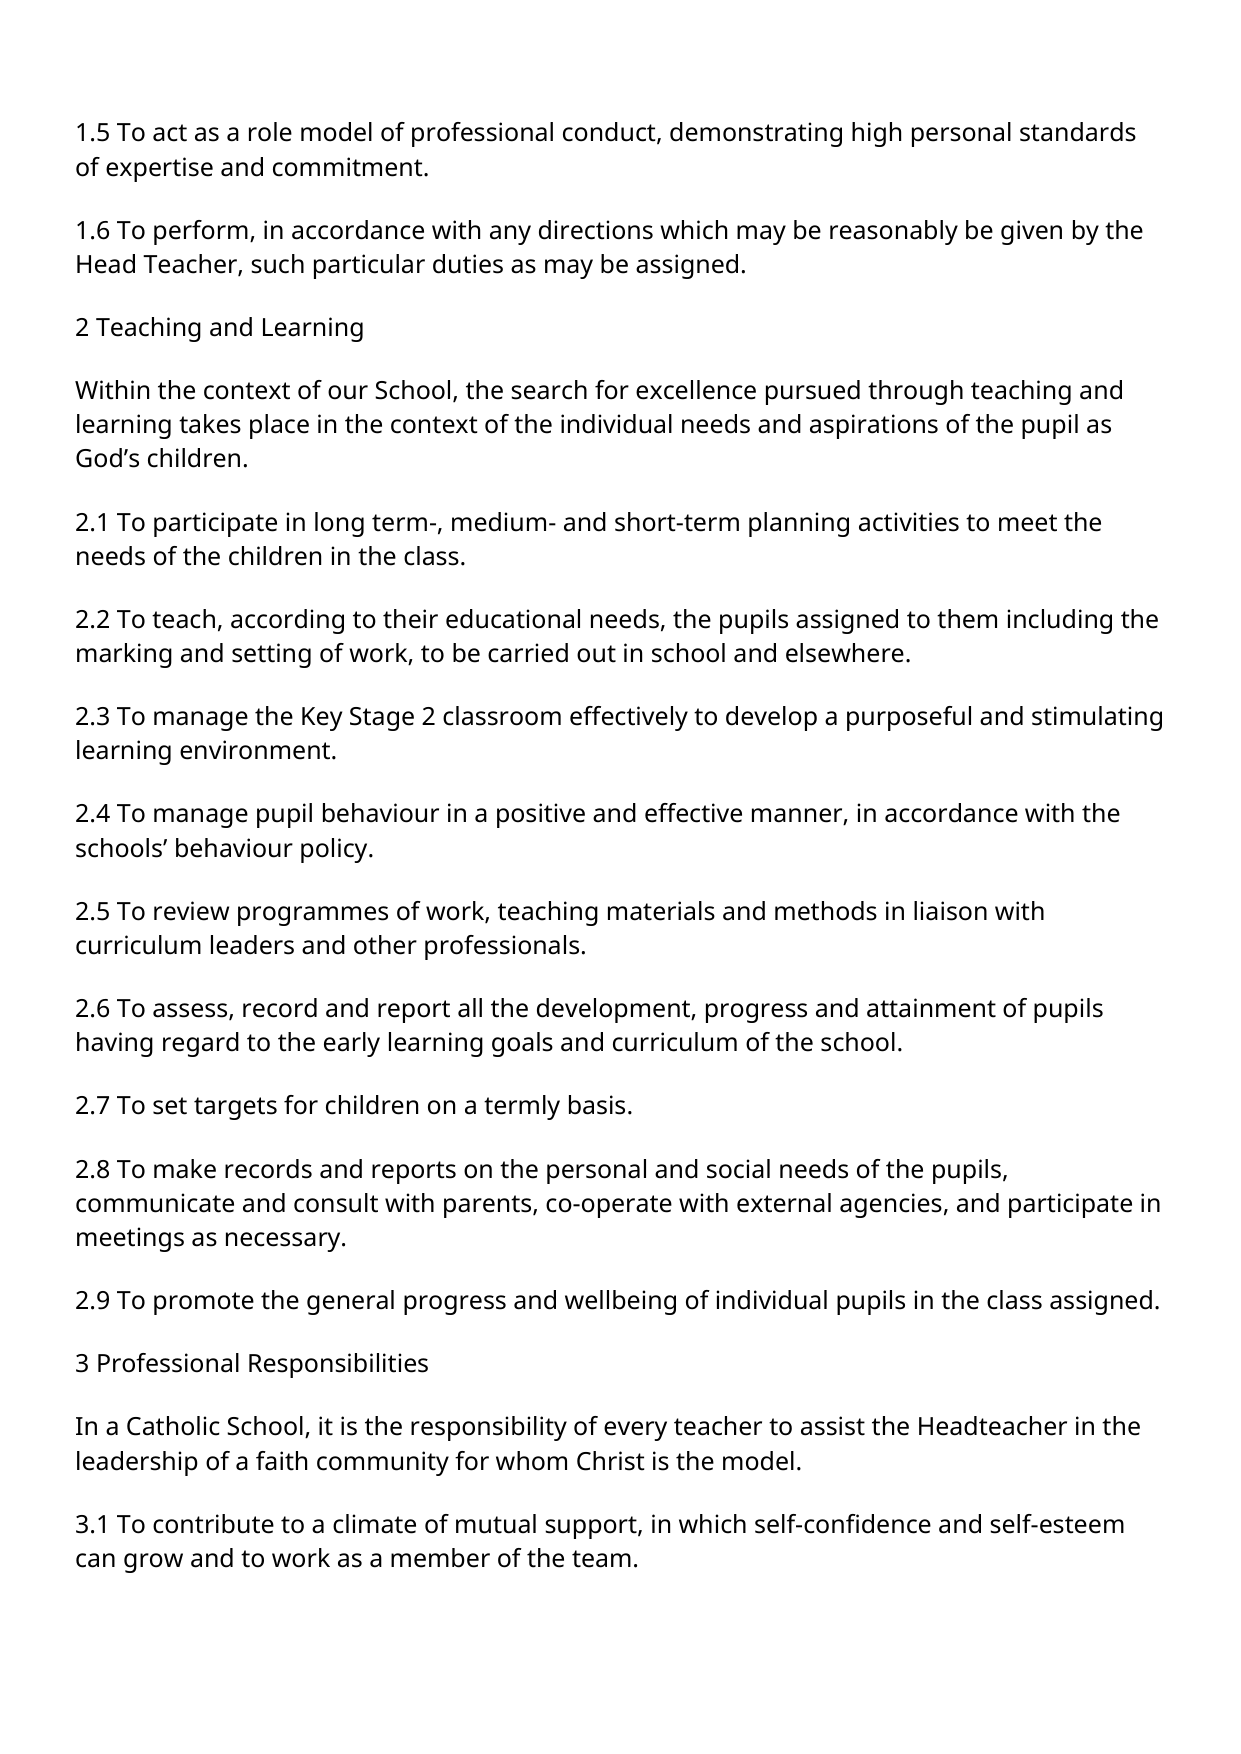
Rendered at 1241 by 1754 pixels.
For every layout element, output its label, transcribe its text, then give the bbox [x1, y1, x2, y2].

text 1.5 To act as a role model of professional conduct, demonstrating high personal standards of expertise and commitment. [75, 115, 1165, 183]
text 2.1 To participate in long term-, medium- and short-term planning activities to meet the needs of the children in the class. [75, 504, 1165, 572]
text 2 Teaching and Learning [75, 310, 1165, 344]
text 1.6 To perform, in accordance with any directions which may be reasonably be given by the Head Teacher, such particular duties as may be assigned. [75, 212, 1165, 281]
text 2.2 To teach, according to their educational needs, the pupils assigned to them including the marking and setting of work, to be carried out in school and elsewhere. [75, 602, 1165, 670]
text 2.7 To set targets for children on a termly basis. [75, 1088, 1165, 1122]
text 2.4 To manage pupil behaviour in a positive and effective manner, in accordance with the schools’ behaviour policy. [75, 796, 1165, 864]
text 2.9 To promote the general progress and wellbeing of individual pupils in the class assigned. [75, 1283, 1165, 1317]
text 3 Professional Responsibilities [75, 1346, 1165, 1380]
text 2.5 To review programmes of work, teaching materials and methods in liaison with curriculum leaders and other professionals. [75, 893, 1165, 962]
text 2.6 To assess, record and report all the development, progress and attainment of pupils having regard to the early learning goals and curriculum of the school. [75, 991, 1165, 1059]
text 2.8 To make records and reports on the personal and social needs of the pupils, communicate and consult with parents, co-operate with external agencies, and participate in meetings as necessary. [75, 1151, 1165, 1253]
text 2.3 To manage the Key Stage 2 classroom effectively to develop a purposeful and stimulating learning environment. [75, 699, 1165, 767]
text 3.1 To contribute to a climate of mutual support, in which self-confidence and self-esteem can grow and to work as a member of the team. [75, 1506, 1165, 1574]
text In a Catholic School, it is the responsibility of every teacher to assist the Headteacher in the leadership of a faith community for whom Christ is the model. [75, 1409, 1165, 1477]
text Within the context of our School, the search for excellence pursued through teaching and learning takes place in the context of the individual needs and aspirations of the pupil as God’s children. [75, 373, 1165, 475]
